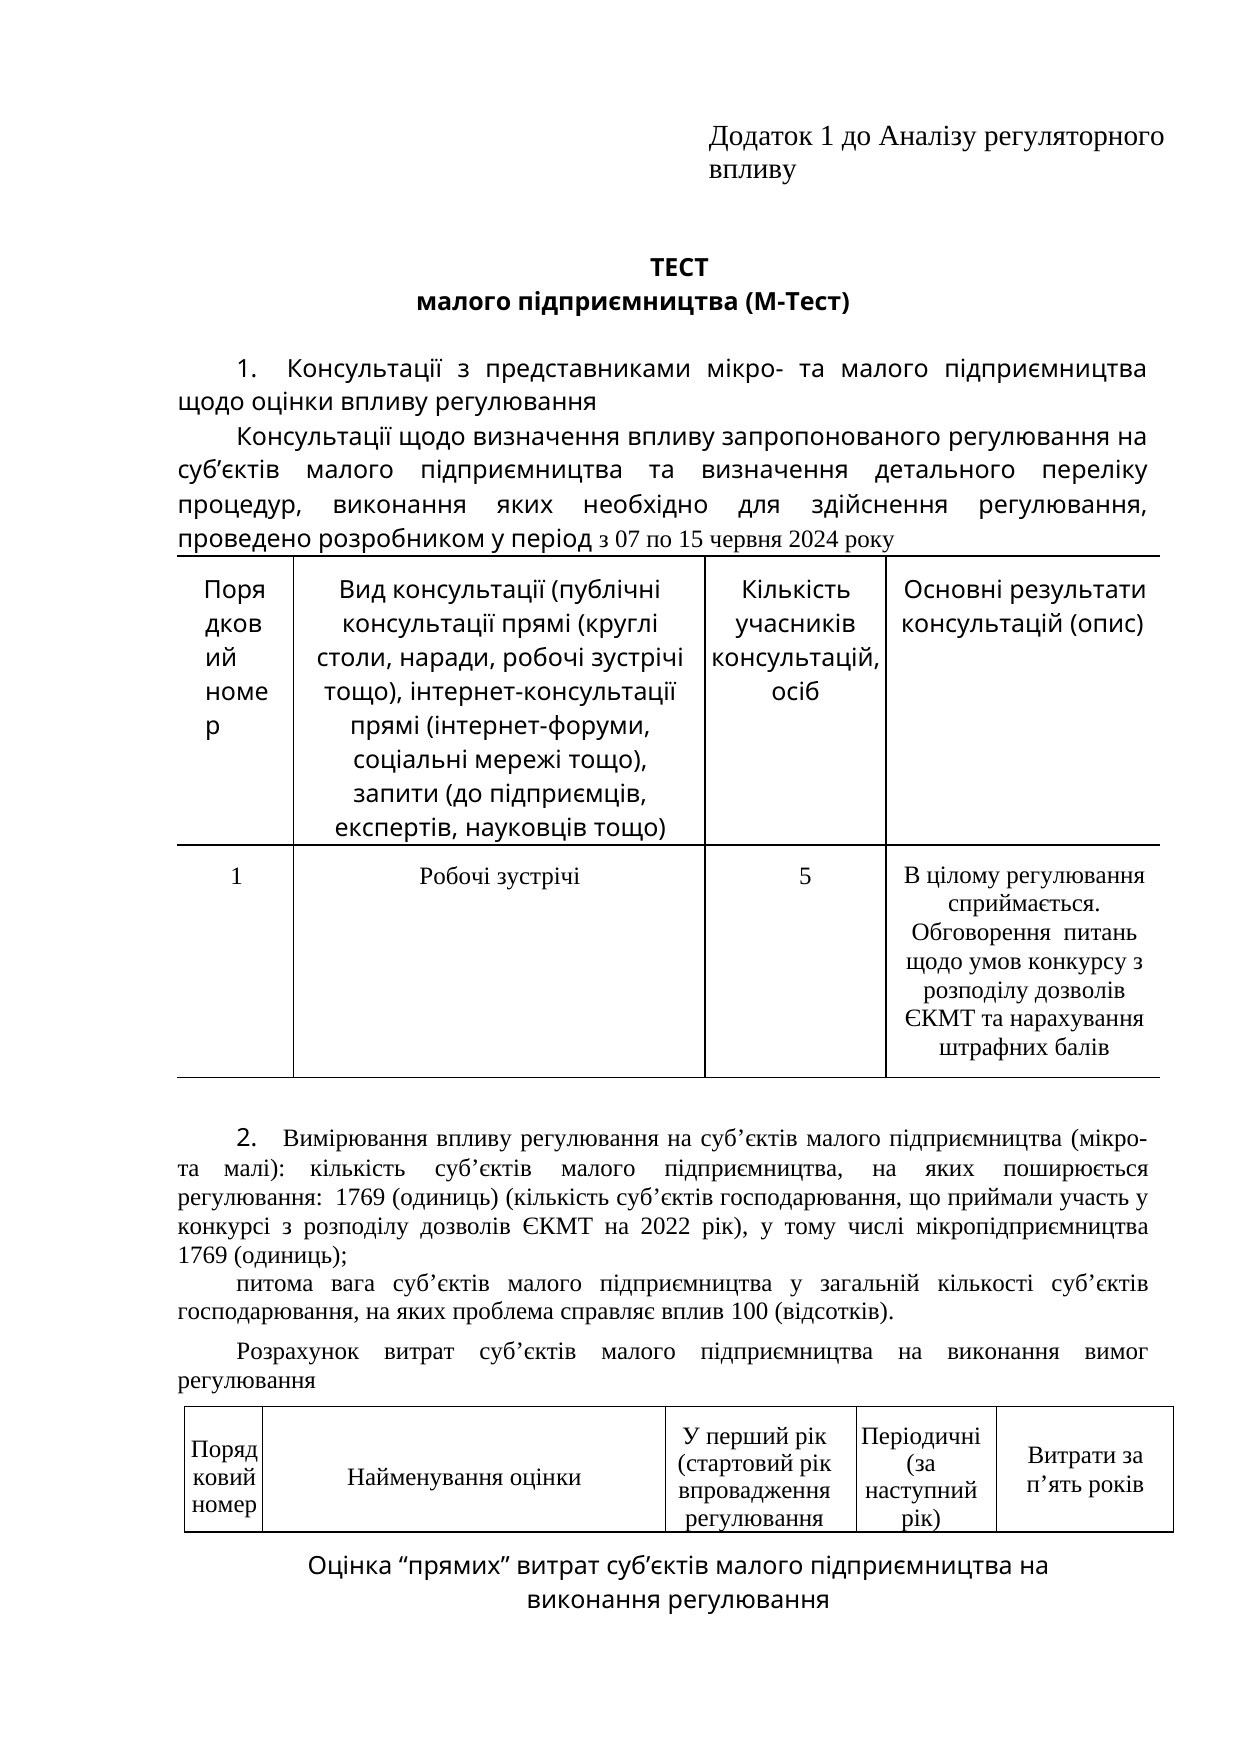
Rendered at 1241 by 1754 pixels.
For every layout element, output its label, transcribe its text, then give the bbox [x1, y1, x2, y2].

table_header Кількість учасників консультацій, осіб [706, 557, 885, 844]
text питома вага суб’єктів малого підприємництва у загальній кількості суб’єктів господарювання, на яких проблема справляє вплив 100 (відсотків). [177, 1268, 1148, 1325]
text малого підприємництва (М-Тест) [177, 283, 1088, 317]
text Розрахунок витрат суб’єктів малого підприємництва на виконання вимог регулювання [177, 1337, 1148, 1394]
table_cell Робочі зустрічі [294, 846, 704, 1076]
text Додаток 1 до Аналізу регуляторного впливу [709, 118, 1181, 185]
table_header Вид консультації (публічні консультації прямі (круглі столи, наради, робочі зустрічі тощо), інтернет-консультації прямі (інтернет-форуми, соціальні мережі тощо), запити (до підприємців, експертів, науковців тощо) [294, 557, 704, 844]
table_cell 1 [177, 846, 293, 1076]
text Консультації щодо визначення впливу запропонованого регулювання на суб’єктів малого підприємництва та визначення детального переліку процедур, виконання яких необхідно для здійснення регулювання, проведено розробником у період з 07 по 15 червня 2024 року [177, 418, 1148, 554]
table_cell 5 [706, 846, 885, 1076]
table_header Періодичні (за наступний рік) [857, 1407, 996, 1531]
table_header Основні результати консультацій (опис) [887, 557, 1160, 844]
table_header Порядковий номер [185, 1407, 262, 1531]
list Вимірювання впливу регулювання на суб’єктів малого підприємництва (мікро- та малі): кількість суб’єктів малого підприємництва, на яких поширюється регулювання: 1769 (одиниць) (кількість суб’єктів господарювання, що приймали участь у конкурсі з розподілу дозволів ЄКМТ на 2022 рік), у тому числі мікропідприємництва 1769 (одиниць); [177, 1119, 1148, 1268]
text Оцінка “прямих” витрат суб’єктів малого підприємництва на виконання регулювання [268, 1548, 1088, 1616]
table_cell В цілому регулювання сприймається. Обговорення питань щодо умов конкурсу з розподілу дозволів ЄКМТ та нарахування штрафних балів [887, 846, 1160, 1076]
list Консультації з представниками мікро- та малого підприємництва щодо оцінки впливу регулювання [177, 351, 1148, 418]
table_header У перший рік (стартовий рік впровадження регулювання [666, 1407, 856, 1531]
table_header Найменування оцінки [263, 1407, 665, 1531]
table_header Витрати за п’ять років [997, 1407, 1173, 1531]
text ТЕСТ [177, 249, 1181, 283]
table_header Порядковий номер [177, 557, 293, 844]
